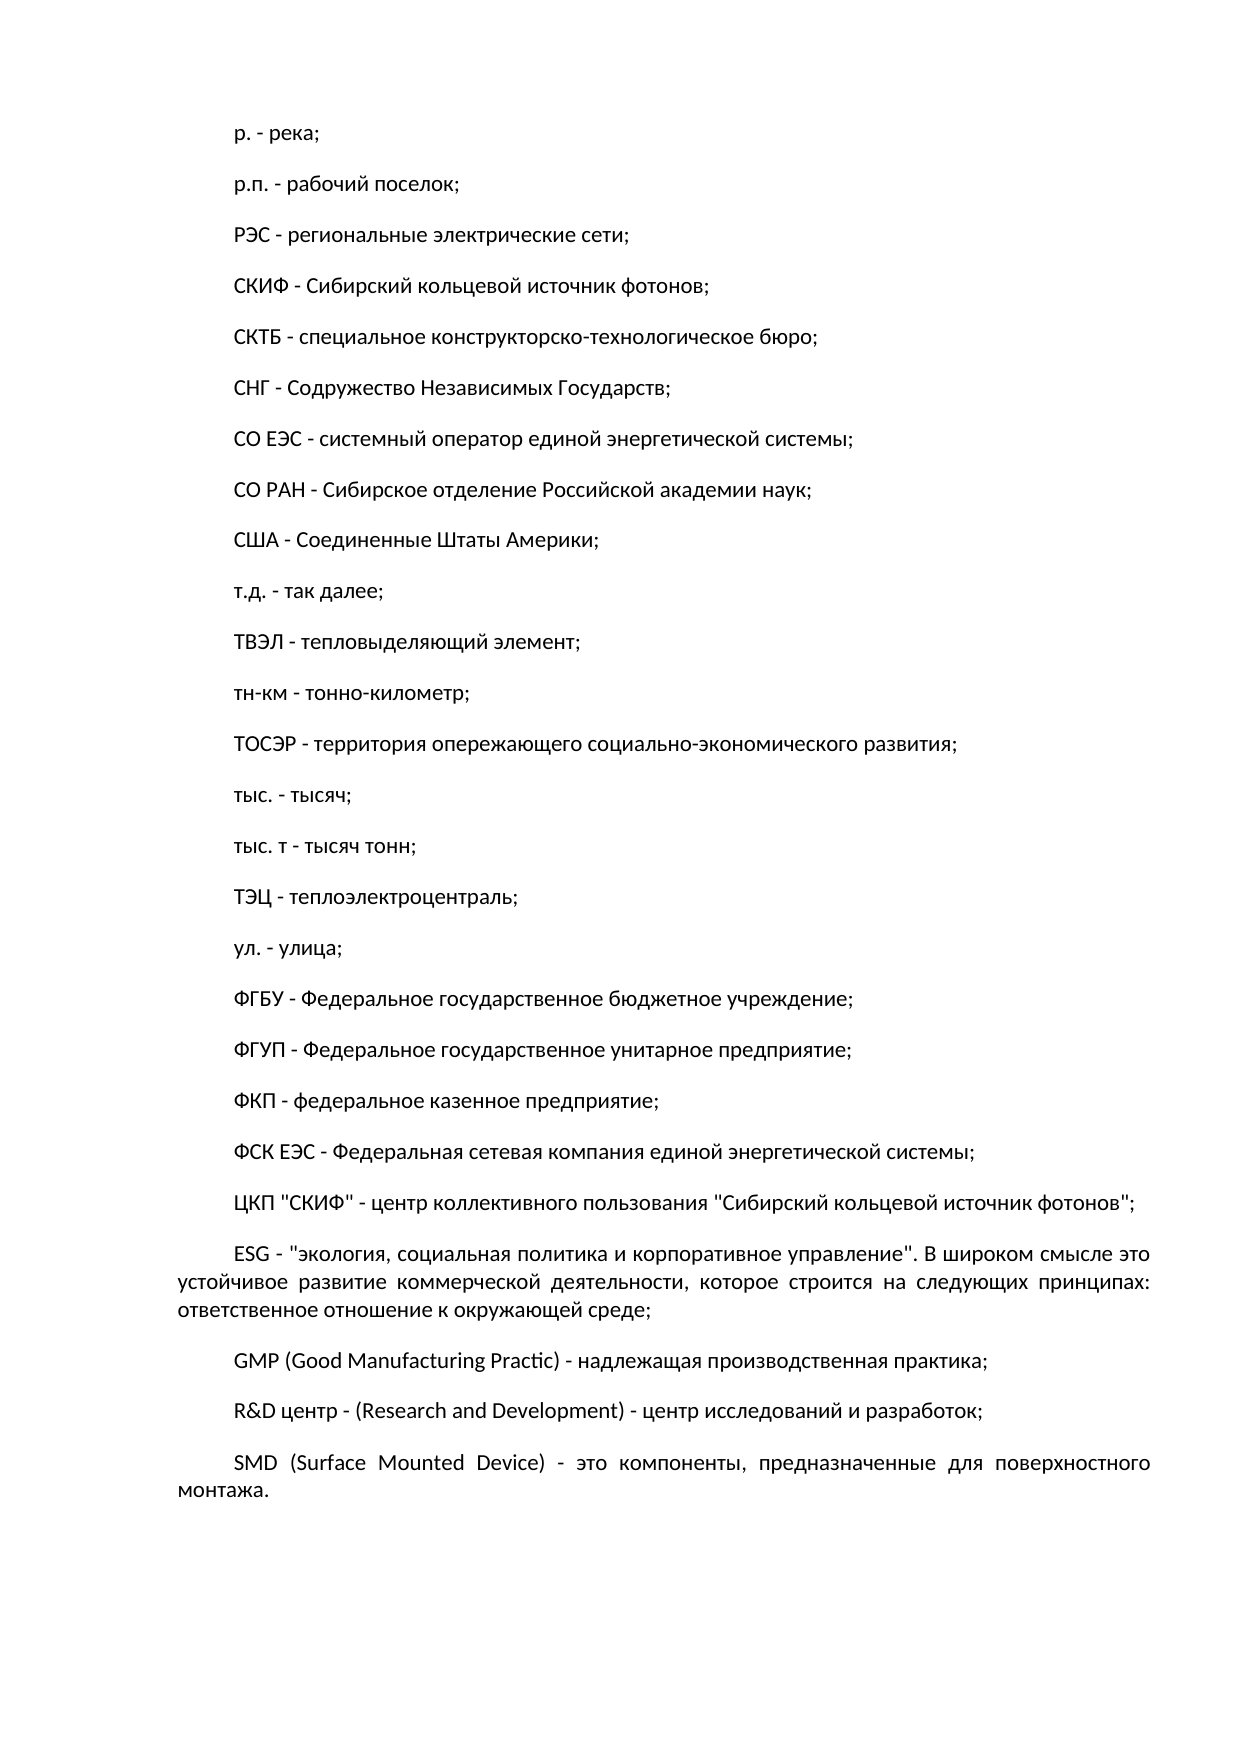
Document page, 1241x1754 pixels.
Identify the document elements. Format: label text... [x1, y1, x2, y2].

text р.п. - рабочий поселок; [177, 169, 1152, 197]
text ул. - улица; [177, 933, 1152, 961]
text GMP (Good Manufacturing Practic) - надлежащая производственная практика; [177, 1346, 1152, 1374]
text тыс. - тысяч; [177, 780, 1152, 808]
text СО ЕЭС - системный оператор единой энергетической системы; [177, 424, 1152, 452]
text РЭС - региональные электрические сети; [177, 220, 1152, 248]
text тыс. т - тысяч тонн; [177, 831, 1152, 859]
text т.д. - так далее; [177, 577, 1152, 604]
text ФГУП - Федеральное государственное унитарное предприятие; [177, 1035, 1152, 1063]
text SMD (Surface Mounted Device) - это компоненты, предназначенные для поверхностного монтажа. [177, 1448, 1152, 1504]
text ESG - "экология, социальная политика и корпоративное управление". В широком смысле это устойчивое развитие коммерческой деятельности, которое строится на следующих принципах: ответственное отношение к окружающей среде; [177, 1239, 1152, 1323]
text СКТБ - специальное конструкторско-технологическое бюро; [177, 322, 1152, 350]
text р. - река; [177, 118, 1152, 146]
text ТОСЭР - территория опережающего социально-экономического развития; [177, 729, 1152, 757]
text ЦКП "СКИФ" - центр коллективного пользования "Сибирский кольцевой источник фотонов"; [177, 1188, 1152, 1216]
text СКИФ - Сибирский кольцевой источник фотонов; [177, 271, 1152, 299]
text ФКП - федеральное казенное предприятие; [177, 1086, 1152, 1114]
text ФСК ЕЭС - Федеральная сетевая компания единой энергетической системы; [177, 1137, 1152, 1165]
text ТВЭЛ - тепловыделяющий элемент; [177, 627, 1152, 656]
text тн-км - тонно-километр; [177, 678, 1152, 706]
text США - Соединенные Штаты Америки; [177, 526, 1152, 554]
text СНГ - Содружество Независимых Государств; [177, 373, 1152, 401]
text ТЭЦ - теплоэлектроцентраль; [177, 882, 1152, 910]
text R&D центр - (Research and Development) - центр исследований и разработок; [177, 1397, 1152, 1425]
text СО РАН - Сибирское отделение Российской академии наук; [177, 475, 1152, 503]
text ФГБУ - Федеральное государственное бюджетное учреждение; [177, 984, 1152, 1012]
